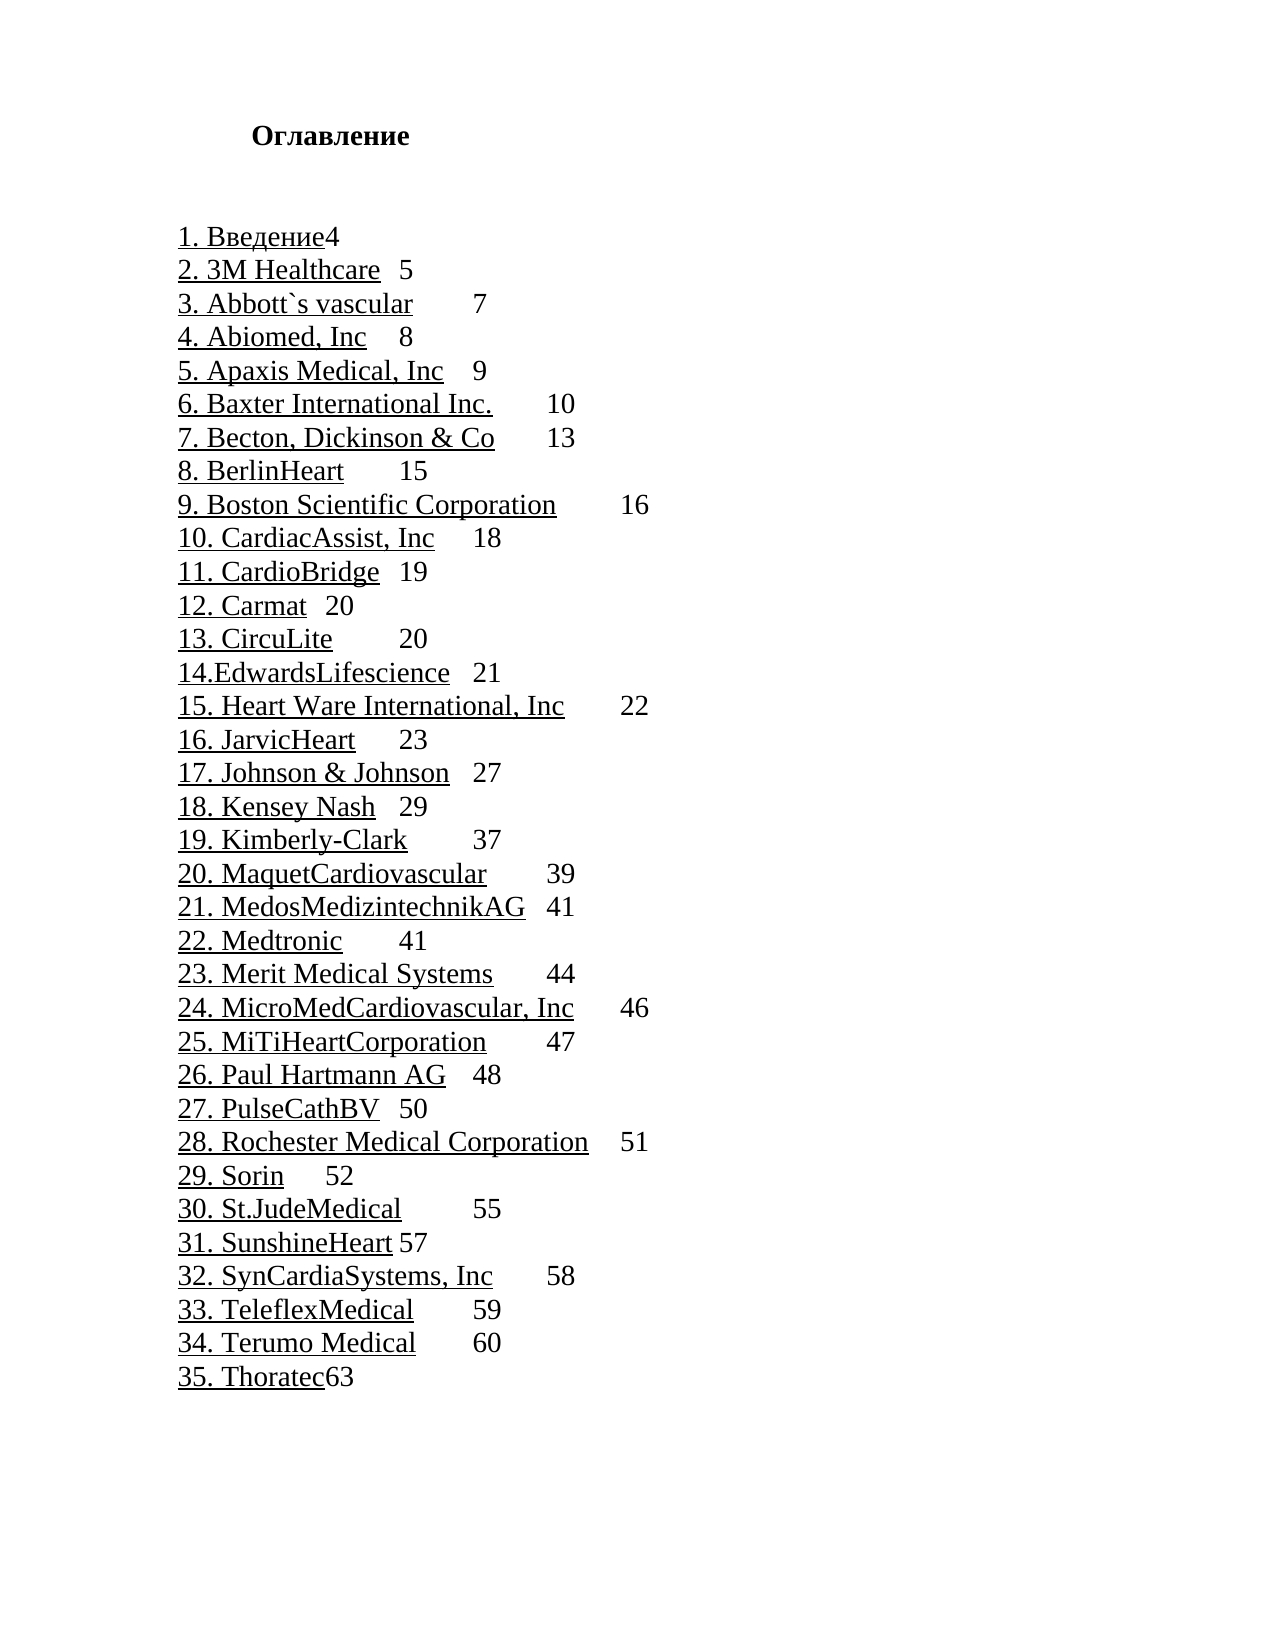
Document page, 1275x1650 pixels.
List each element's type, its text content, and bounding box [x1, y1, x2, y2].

text 21. MedosMedizintechnikAG 41 [177, 889, 1186, 923]
text 9. Boston Scientific Corporation 16 [177, 487, 1186, 521]
text 26. Paul Hartmann AG 48 [177, 1057, 1186, 1091]
text 4. Abiomed, Inc 8 [177, 319, 1186, 353]
text 10. CardiacAssist, Inc 18 [177, 521, 1186, 554]
text 5. Apaxis Medical, Inc 9 [177, 353, 1186, 386]
text 16. JarvicHeart 23 [177, 722, 1186, 755]
text 28. Rochester Medical Corporation 51 [177, 1124, 1186, 1158]
text 20. MaquetCardiovascular 39 [177, 856, 1186, 889]
text 7. Becton, Dickinson & Co 13 [177, 420, 1186, 453]
text 23. Merit Medical Systems 44 [177, 957, 1186, 990]
text 15. Heart Ware International, Inc 22 [177, 688, 1186, 722]
text 3. Abbott`s vascular 7 [177, 286, 1186, 319]
text 34. Terumo Medical 60 [177, 1326, 1186, 1359]
text 25. MiTiHeartCorporation 47 [177, 1024, 1186, 1057]
text 14.EdwardsLifescience 21 [177, 655, 1186, 688]
text 32. SynCardiaSystems, Inc 58 [177, 1258, 1186, 1292]
text 2. 3M Healthcare 5 [177, 252, 1186, 286]
text 27. PulseCathBV 50 [177, 1091, 1186, 1124]
text Оглавление [177, 118, 1186, 152]
text 17. Johnson & Johnson 27 [177, 755, 1186, 789]
text 12. Carmat 20 [177, 588, 1186, 621]
text 13. CircuLite 20 [177, 621, 1186, 655]
text 8. BerlinHeart 15 [177, 453, 1186, 487]
text 31. SunshineHeart 57 [177, 1225, 1186, 1258]
text 24. MicroMedCardiovascular, Inc 46 [177, 990, 1186, 1024]
text 1. Введение 4 [177, 219, 1186, 252]
text 11. CardioBridge 19 [177, 554, 1186, 588]
text 19. Kimberly-Clark 37 [177, 822, 1186, 856]
text 29. Sorin 52 [177, 1158, 1186, 1191]
text 18. Kensey Nash 29 [177, 789, 1186, 822]
text 30. St.JudeMedical 55 [177, 1191, 1186, 1225]
text 22. Medtronic 41 [177, 923, 1186, 957]
text 35. Thoratec 63 [177, 1359, 1186, 1393]
text 33. TeleflexMedical 59 [177, 1292, 1186, 1326]
text 6. Baxter International Inc. 10 [177, 386, 1186, 420]
